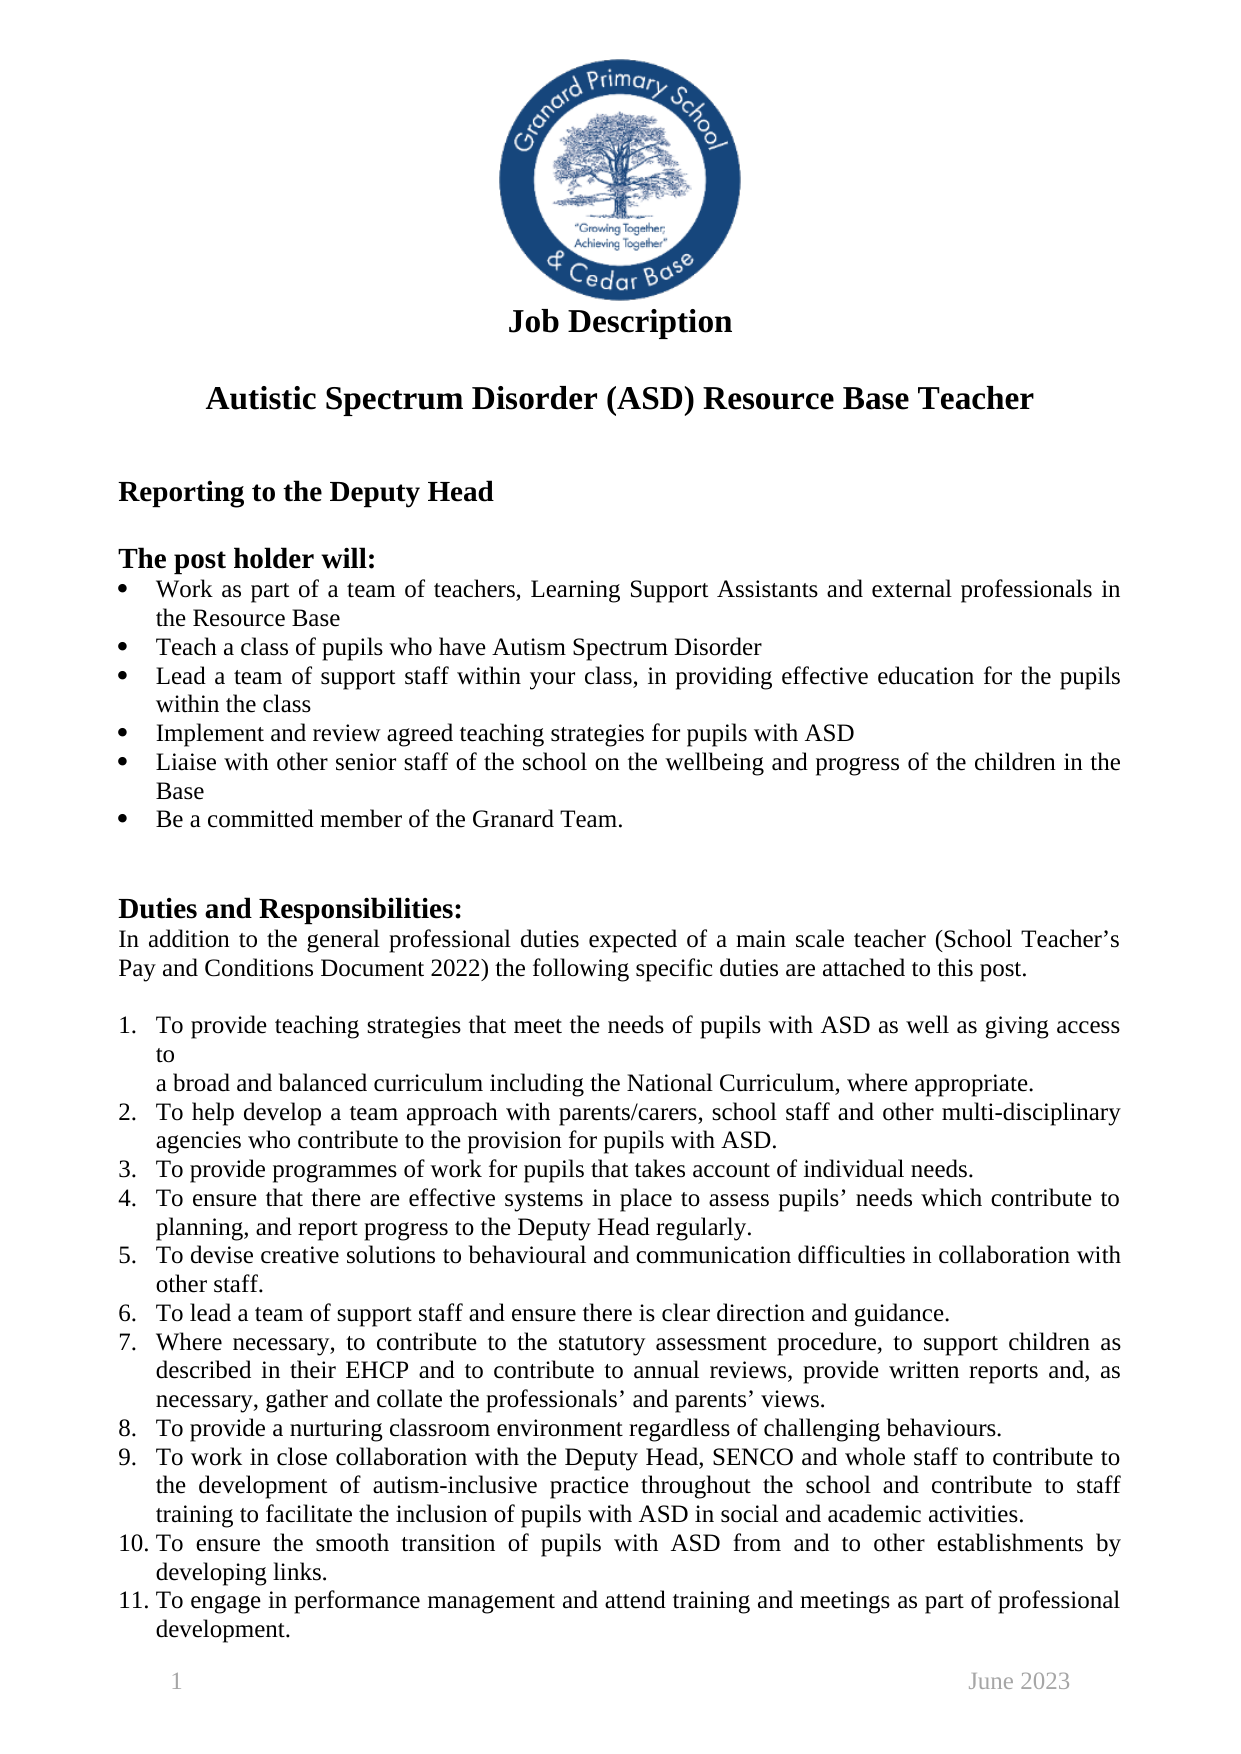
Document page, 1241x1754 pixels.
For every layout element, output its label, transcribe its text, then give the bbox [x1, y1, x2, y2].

list To provide teaching strategies that meet the needs of pupils with ASD as well as giving access to [118, 1011, 1122, 1068]
list Where necessary, to contribute to the statutory assessment procedure, to support children as described in their EHCP and to contribute to annual reviews, provide written reports and, as necessary, gather and collate the professionals’ and parents’ views. [118, 1327, 1122, 1413]
text Duties and Responsibilities: [118, 891, 1122, 924]
list To engage in performance management and attend training and meetings as part of professional development. [118, 1586, 1122, 1643]
text Job Description [118, 301, 1122, 340]
list To help develop a team approach with parents/carers, school staff and other multi-disciplinary agencies who contribute to the provision for pupils with ASD. [118, 1097, 1122, 1154]
list Liaise with other senior staff of the school on the wellbeing and progress of the children in the Base [118, 747, 1122, 804]
list Be a committed member of the Granard Team. [118, 804, 1122, 833]
list a broad and balanced curriculum including the National Curriculum, where appropriate. [156, 1068, 1122, 1097]
list To lead a team of support staff and ensure there is clear direction and guidance. [118, 1298, 1122, 1327]
text Reporting to the Deputy Head [118, 474, 1122, 507]
list To ensure that there are effective systems in place to assess pupils’ needs which contribute to planning, and report progress to the Deputy Head regularly. [118, 1183, 1122, 1241]
text The post holder will: [118, 541, 1122, 574]
list To ensure the smooth transition of pupils with ASD from and to other establishments by developing links. [118, 1528, 1122, 1586]
picture [498, 59, 742, 302]
list Lead a team of support staff within your class, in providing effective education for the pupils within the class [118, 661, 1122, 718]
list Implement and review agreed teaching strategies for pupils with ASD [118, 718, 1122, 747]
list To work in close collaboration with the Deputy Head, SENCO and whole staff to contribute to the development of autism-inclusive practice throughout the school and contribute to staff training to facilitate the inclusion of pupils with ASD in social and academic activities. [118, 1442, 1122, 1528]
list Work as part of a team of teachers, Learning Support Assistants and external professionals in the Resource Base [118, 574, 1122, 632]
list Teach a class of pupils who have Autism Spectrum Disorder [118, 632, 1122, 661]
list To devise creative solutions to behavioural and communication difficulties in collaboration with other staff. [118, 1241, 1122, 1298]
list To provide a nurturing classroom environment regardless of challenging behaviours. [118, 1413, 1122, 1442]
text In addition to the general professional duties expected of a main scale teacher (School Teacher’s Pay and Conditions Document 2022) the following specific duties are attached to this post. [118, 924, 1122, 982]
list To provide programmes of work for pupils that takes account of individual needs. [118, 1154, 1122, 1183]
text Autistic Spectrum Disorder (ASD) Resource Base Teacher [118, 378, 1122, 416]
